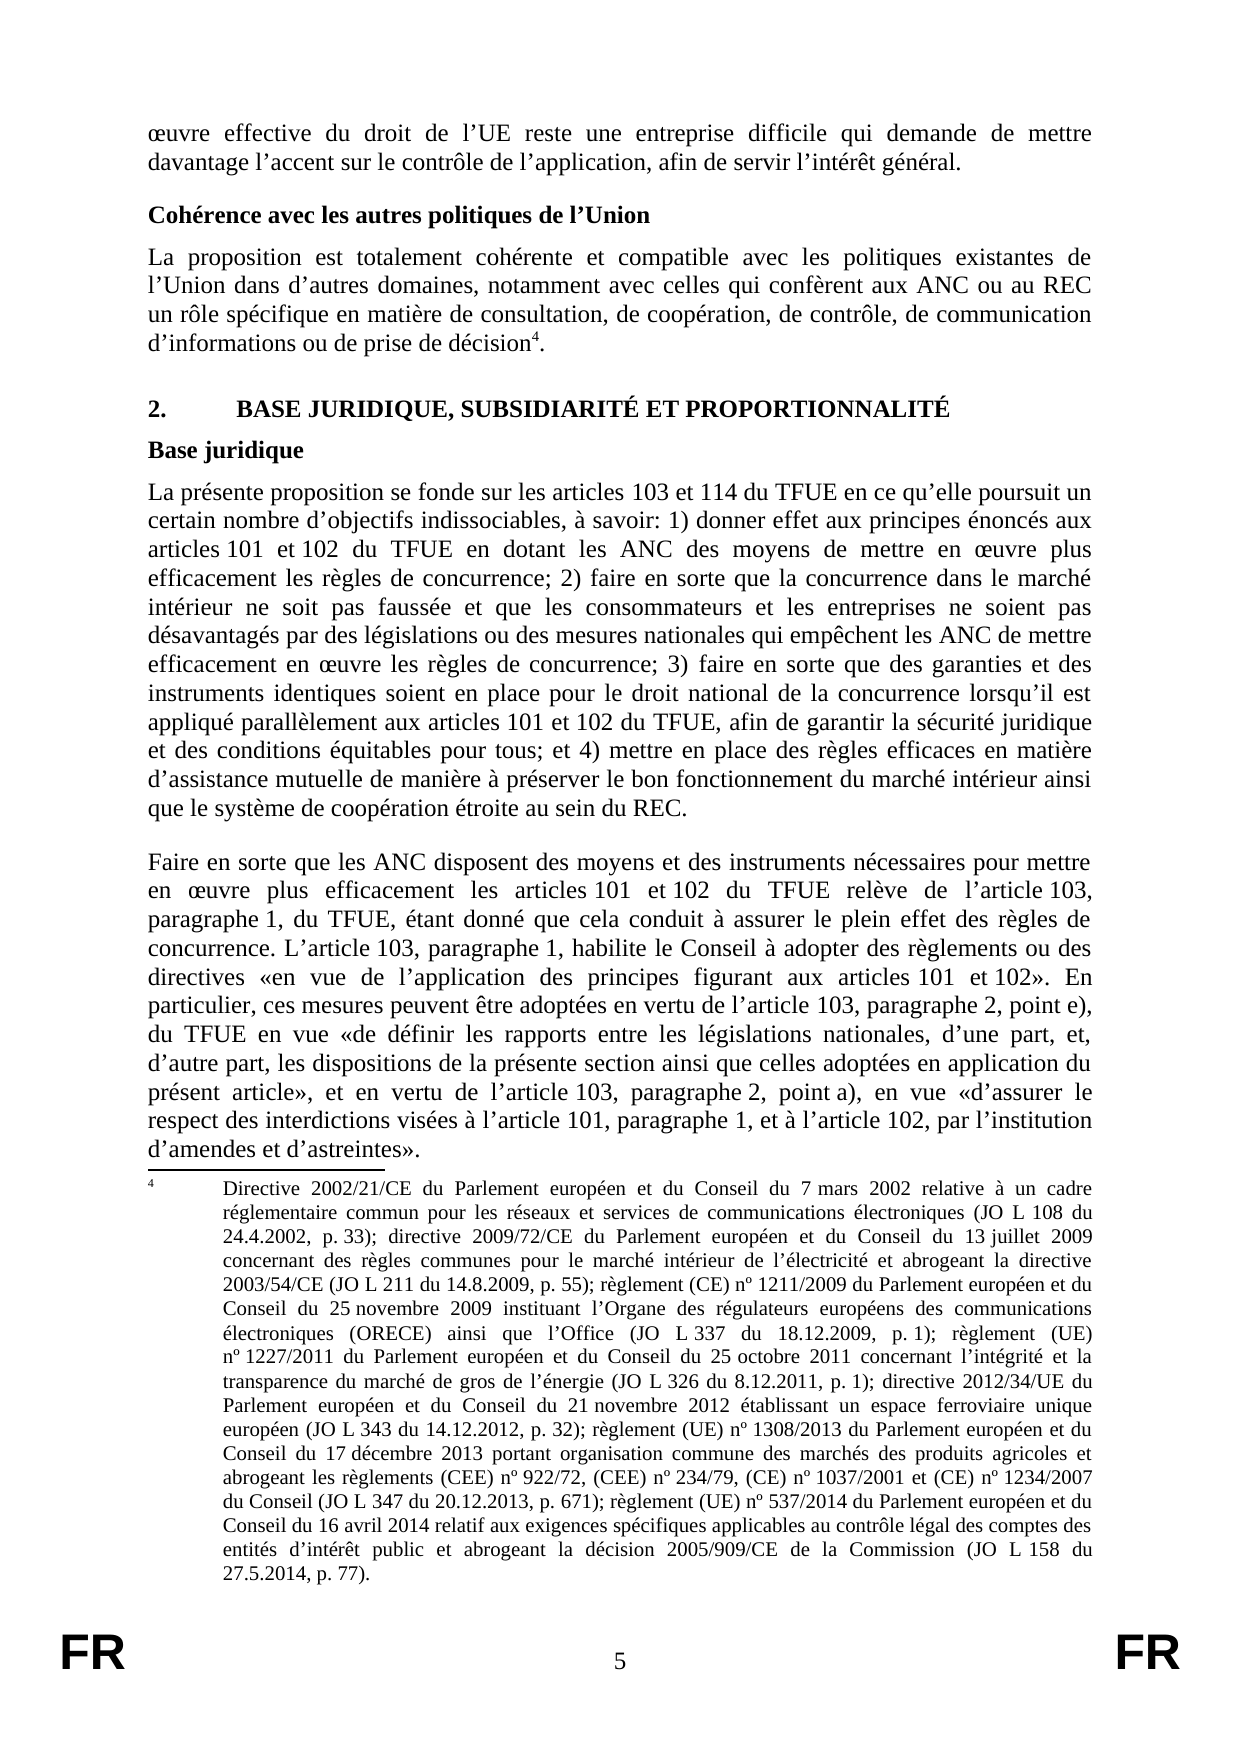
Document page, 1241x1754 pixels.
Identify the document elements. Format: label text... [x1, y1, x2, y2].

text La présente proposition se fonde sur les articles 103 et 114 du TFUE en ce qu’elle poursuit un certain nombre d’objectifs indissociables, à savoir: 1) donner effet aux principes énoncés aux articles 101 et 102 du TFUE en dotant les ANC des moyens de mettre en œuvre plus efficacement les règles de concurrence; 2) faire en sorte que la concurrence dans le marché intérieur ne soit pas faussée et que les consommateurs et les entreprises ne soient pas désavantagés par des législations ou des mesures nationales qui empêchent les ANC de mettre efficacement en œuvre les règles de concurrence; 3) faire en sorte que des garanties et des instruments identiques soient en place pour le droit national de la concurrence lorsqu’il est appliqué parallèlement aux articles 101 et 102 du TFUE, afin de garantir la sécurité juridique et des conditions équitables pour tous; et 4) mettre en place des règles efficaces en matière d’assistance mutuelle de manière à préserver le bon fonctionnement du marché intérieur ainsi que le système de coopération étroite au sein du REC. [148, 477, 1093, 822]
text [148, 118, 1093, 176]
text Faire en sorte que les ANC disposent des moyens et des instruments nécessaires pour mettre en œuvre plus efficacement les articles 101 et 102 du TFUE relève de l’article 103, paragraphe 1, du TFUE, étant donné que cela conduit à assurer le plein effet des règles de concurrence. L’article 103, paragraphe 1, habilite le Conseil à adopter des règlements ou des directives «en vue de l’application des principes figurant aux articles 101 et 102». En particulier, ces mesures peuvent être adoptées en vertu de l’article 103, paragraphe 2, point e), du TFUE en vue «de définir les rapports entre les législations nationales, d’une part, et, d’autre part, les dispositions de la présente section ainsi que celles adoptées en application du présent article», et en vertu de l’article 103, paragraphe 2, point a), en vue «d’assurer le respect des interdictions visées à l’article 101, paragraphe 1, et à l’article 102, par l’institution d’amendes et d’astreintes». [148, 847, 1093, 1163]
text Cohérence avec les autres politiques de l’Union [148, 201, 1093, 229]
subtitle 2. BASE JURIDIQUE, SUBSIDIARITÉ ET PROPORTIONNALITÉ [148, 394, 1093, 423]
text La proposition est totalement cohérente et compatible avec les politiques existantes de l’Union dans d’autres domaines, notamment avec celles qui confèrent aux ANC ou au REC un rôle spécifique en matière de consultation, de coopération, de contrôle, de communication d’informations ou de prise de décision. [148, 242, 1093, 357]
text Base juridique [148, 436, 1093, 464]
